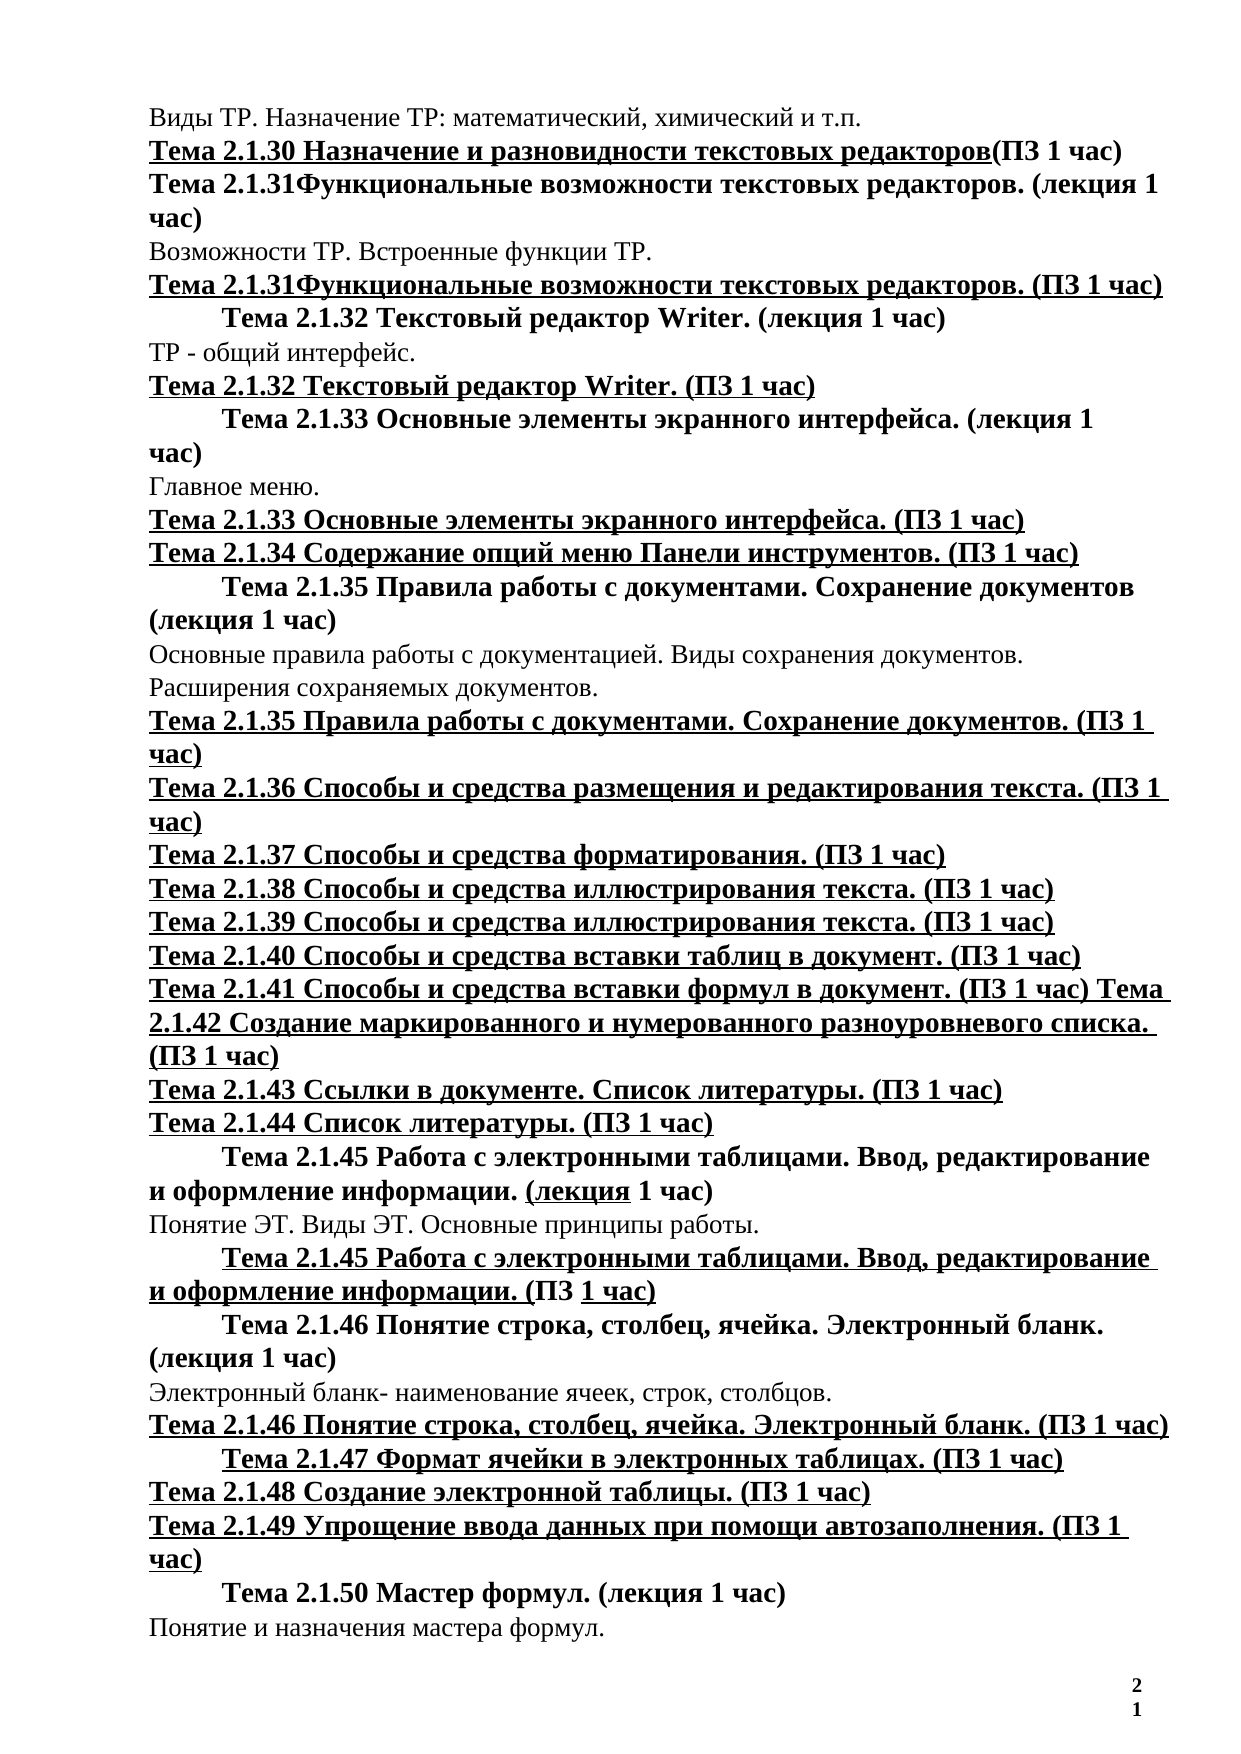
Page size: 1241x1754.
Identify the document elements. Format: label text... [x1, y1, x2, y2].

text Главное меню. [148, 469, 1171, 502]
text Тема 2.1.45 Работа с электронными таблицами. Ввод, редактирование и оформление информации. (ПЗ 1 час) [148, 1240, 1171, 1307]
text Виды ТР. Назначение ТР: математический, химический и т.п. [148, 100, 1171, 133]
text Тема 2.1.49 Упрощение ввода данных при помощи автозаполнения. (ПЗ 1 час) [148, 1508, 1171, 1576]
text Тема 2.1.44 Список литературы. (ПЗ 1 час) [148, 1106, 1171, 1139]
text Тема 2.1.30 Назначение и разновидности текстовых редакторов(ПЗ 1 час) Тема 2.1.31Функциональные возможности текстовых редакторов. (лекция 1 час) [148, 133, 1171, 234]
text Понятие ЭТ. Виды ЭТ. Основные принципы работы. [148, 1207, 1171, 1240]
text Тема 2.1.45 Работа с электронными таблицами. Ввод, редактирование и оформление информации. (лекция 1 час) [148, 1139, 1171, 1207]
text Тема 2.1.38 Способы и средства иллюстрирования текста. (ПЗ 1 час) [148, 871, 1171, 905]
text Тема 2.1.39 Способы и средства иллюстрирования текста. (ПЗ 1 час) [148, 905, 1171, 938]
text Основные правила работы с документацией. Виды сохранения документов. Расширения сохраняемых документов. [148, 636, 1171, 703]
text Тема 2.1.50 Мастер формул. (лекция 1 час) [148, 1576, 1171, 1609]
text Тема 2.1.34 Содержание опций меню Панели инструментов. (ПЗ 1 час) [148, 536, 1171, 569]
text Тема 2.1.31Функциональные возможности текстовых редакторов. (ПЗ 1 час) [148, 267, 1171, 301]
text Тема 2.1.41 Способы и средства вставки формул в документ. (ПЗ 1 час) Тема 2.1.42 Создание маркированного и нумерованного разноуровневого списка. (ПЗ 1 час) [148, 1001, 1171, 1072]
text Тема 2.1.37 Способы и средства форматирования. (ПЗ 1 час) [148, 838, 1171, 871]
text Тема 2.1.35 Правила работы с документами. Сохранение документов. (ПЗ 1 час) [148, 703, 1171, 771]
text Тема 2.1.32 Текстовый редактор Writer. (ПЗ 1 час) [148, 368, 1171, 402]
text час) [148, 435, 1171, 469]
text ТР - общий интерфейс. [148, 334, 1171, 368]
text Тема 2.1.33 Основные элементы экранного интерфейса. (ПЗ 1 час) [148, 502, 1171, 536]
text Понятие и назначения мастера формул. [148, 1609, 1171, 1643]
text Тема 2.1.32 Текстовый редактор Writer. (лекция 1 час) [148, 301, 1171, 334]
text Электронный бланк- наименование ячеек, строк, столбцов. [148, 1374, 1171, 1408]
text Возможности ТР. Встроенные функции ТР. [148, 234, 1171, 267]
text Тема 2.1.33 Основные элементы экранного интерфейса. (лекция 1 [148, 402, 1171, 435]
text Тема 2.1.40 Способы и средства вставки таблиц в документ. (ПЗ 1 час) [148, 938, 1171, 972]
text Тема 2.1.43 Ссылки в документе. Список литературы. (ПЗ 1 час) [148, 1072, 1171, 1106]
text Тема 2.1.47 Формат ячейки в электронных таблицах. (ПЗ 1 час) [148, 1441, 1171, 1475]
text Тема 2.1.46 Понятие строка, столбец, ячейка. Электронный бланк. (ПЗ 1 час) [148, 1408, 1171, 1441]
text Тема 2.1.36 Способы и средства размещения и редактирования текста. (ПЗ 1 час) [148, 771, 1171, 838]
text Тема 2.1.35 Правила работы с документами. Сохранение документов (лекция 1 час) [148, 569, 1171, 636]
text Тема 2.1.46 Понятие строка, столбец, ячейка. Электронный бланк. (лекция 1 час) [148, 1307, 1171, 1374]
text Тема 2.1.41 Способы и средства вставки формул в документ. (ПЗ 1 час) Тема 2.1.42 Создание маркированного и нумерованного разноуровневого списка. (ПЗ 1 час) [148, 972, 1171, 1000]
text Тема 2.1.48 Создание электронной таблицы. (ПЗ 1 час) [148, 1475, 1171, 1508]
